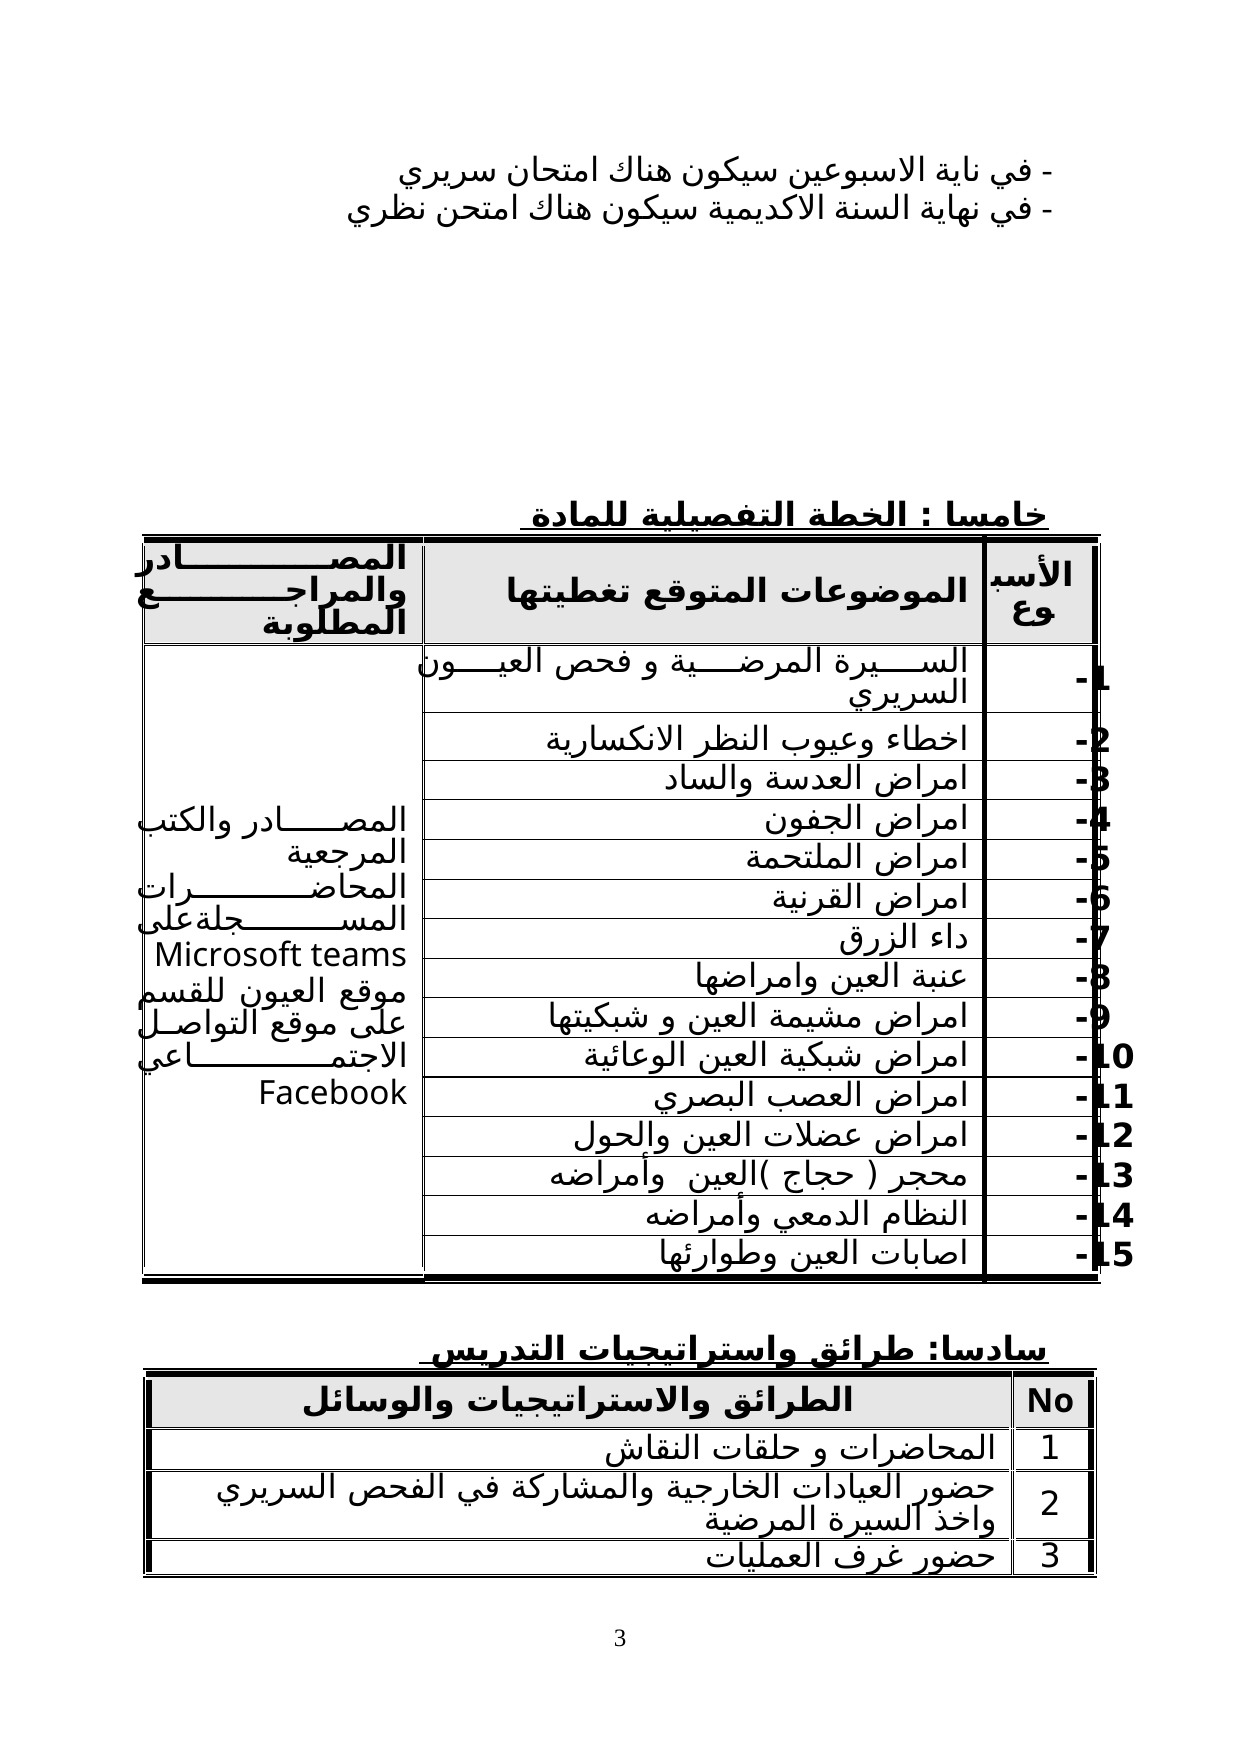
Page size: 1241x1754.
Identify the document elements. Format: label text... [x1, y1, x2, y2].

text - في ناية الاسبوعين سيكون هناك امتحان سريري [134, 150, 1053, 188]
table_cell المحاضرات و حلقات النقاش [148, 1427, 1012, 1469]
table_cell امراض شبكية العين الوعائية [425, 1038, 982, 1076]
table_cell النظام الدمعي وأمراضه [425, 1196, 982, 1235]
table_cell [987, 800, 1092, 839]
table_cell عنبة العين وامراضها [425, 959, 982, 997]
table_cell امراض الجفون [425, 800, 982, 839]
text سادسا: طرائق واستراتيجيات التدريس [169, 1329, 1048, 1368]
table_cell امراض القرنية [425, 880, 982, 918]
table_cell [987, 1236, 1097, 1274]
table_cell حضور غرف العمليات [148, 1538, 1012, 1574]
table_cell [987, 646, 1092, 712]
table_cell 2 [1013, 1469, 1093, 1538]
table_cell 3 [1013, 1538, 1093, 1574]
table_cell [987, 919, 1092, 958]
table_cell [987, 959, 1092, 997]
table_cell المصادر والكتب المرجعية المحاضرات المسجلةعلى Microsoft teams موقع العيون للقسم على موقع التواصل الاجتماعي Facebook [144, 646, 423, 1274]
table_cell اخطاء وعيوب النظر الانكسارية [425, 713, 982, 760]
table_cell 1 [1013, 1427, 1093, 1469]
text - في نهاية السنة الاكديمية سيكون هناك امتحن نظري [134, 188, 1053, 227]
table_cell داء الزرق [425, 919, 982, 958]
table_cell [987, 1078, 1092, 1116]
table_cell [987, 713, 1092, 760]
table_cell [987, 840, 1092, 878]
table_cell [987, 1038, 1092, 1076]
table_cell [987, 880, 1092, 918]
table_header المصادر والمراجع المطلوبة [144, 543, 423, 642]
table_header الأسبوع [987, 543, 1097, 642]
table_cell امراض العدسة والساد [425, 761, 982, 799]
table_cell السيرة المرضية و فحص العيون السريري [425, 646, 982, 712]
text خامسا : الخطة التفصيلية للمادة [169, 495, 1048, 534]
table_header الطرائق والاستراتيجيات والوسائل [148, 1377, 1011, 1427]
table_cell اصابات العين وطوارئها [423, 1236, 982, 1274]
table_header الموضوعات المتوقع تغطيتها [423, 538, 982, 642]
table_cell [987, 1157, 1092, 1195]
table_cell امراض عضلات العين والحول [425, 1117, 982, 1156]
table_cell امراض العصب البصري [425, 1078, 982, 1116]
table_cell امراض الملتحمة [425, 840, 982, 878]
table_cell [987, 1196, 1092, 1235]
table_header No [1014, 1377, 1093, 1427]
table_cell [987, 998, 1092, 1037]
table_cell حضور العيادات الخارجية والمشاركة في الفحص السريري واخذ السيرة المرضية [148, 1469, 1012, 1538]
table_cell امراض مشيمة العين و شبكيتها [425, 998, 982, 1037]
table_cell [987, 761, 1092, 799]
table_cell محجر ( حجاج )العين وأمراضه [425, 1157, 982, 1195]
table_cell [987, 1117, 1092, 1156]
